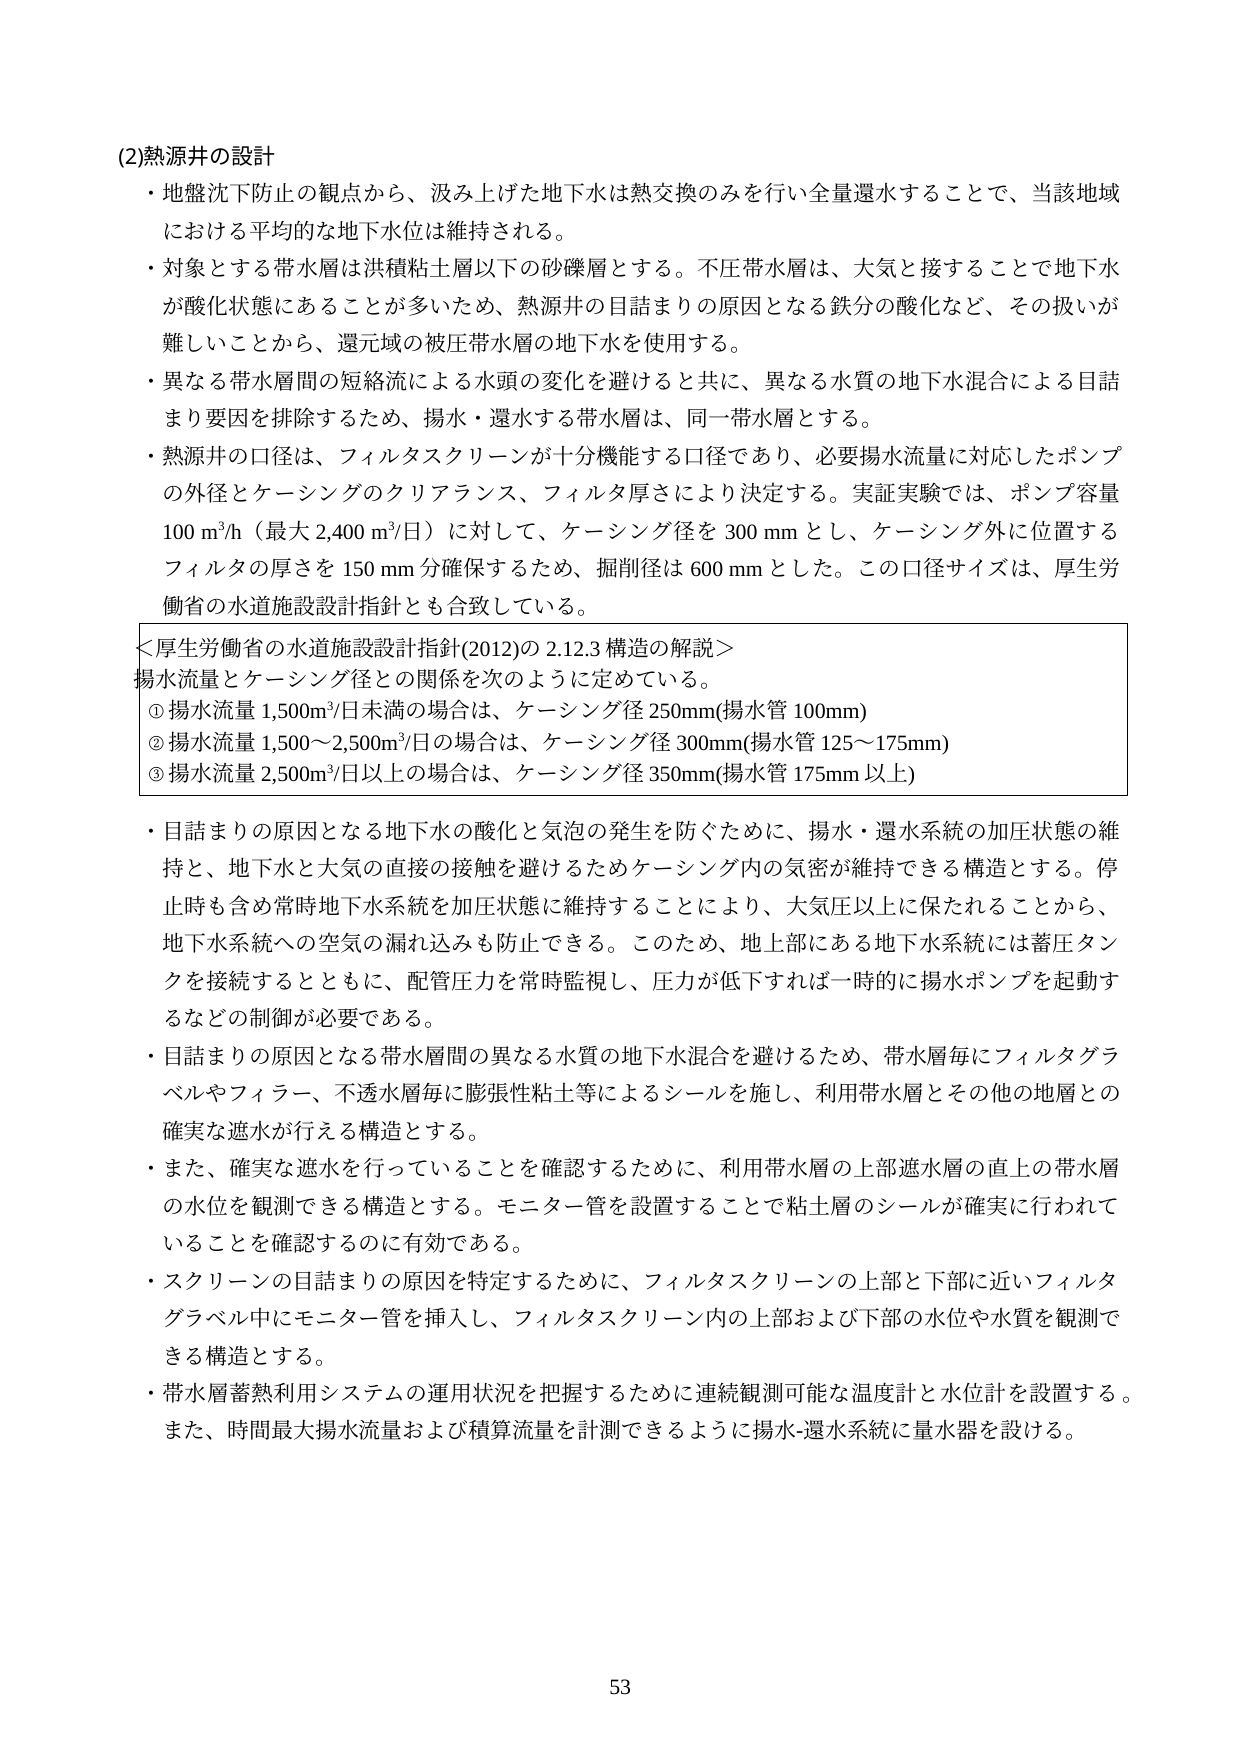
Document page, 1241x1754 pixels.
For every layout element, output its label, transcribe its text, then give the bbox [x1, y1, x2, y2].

text ・帯水層蓄熱利用システムの運用状況を把握するために連続観測可能な温度計と水位計を設置する。また、時間最大揚水流量および積算流量を計測できるように揚水-還水系統に量水器を設ける。 [140, 1373, 1122, 1448]
text ・また、確実な遮水を行っていることを確認するために、利用帯水層の上部遮水層の直上の帯水層の水位を観測できる構造とする。モニター管を設置することで粘土層のシールが確実に行われていることを確認するのに有効である。 [140, 1148, 1122, 1261]
text ・地盤沈下防止の観点から、汲み上げた地下水は熱交換のみを行い全量還水することで、当該地域における平均的な地下水位は維持される。 [140, 173, 1122, 248]
text ・スクリーンの目詰まりの原因を特定するために、フィルタスクリーンの上部と下部に近いフィルタグラベル中にモニター管を挿入し、フィルタスクリーン内の上部および下部の水位や水質を観測できる構造とする。 [140, 1261, 1122, 1373]
text ・対象とする帯水層は洪積粘土層以下の砂礫層とする。不圧帯水層は、大気と接することで地下水が酸化状態にあることが多いため、熱源井の目詰まりの原因となる鉄分の酸化など、その扱いが難しいことから、還元域の被圧帯水層の地下水を使用する。 [140, 248, 1122, 361]
text ・目詰まりの原因となる帯水層間の異なる水質の地下水混合を避けるため、帯水層毎にフィルタグラベルやフィラー、不透水層毎に膨張性粘土等によるシールを施し、利用帯水層とその他の地層との確実な遮水が行える構造とする。 [140, 1036, 1122, 1148]
subtitle (2)熱源井の設計 [118, 136, 1122, 173]
text ・目詰まりの原因となる地下水の酸化と気泡の発生を防ぐために、揚水・還水系統の加圧状態の維持と、地下水と大気の直接の接触を避けるためケーシング内の気密が維持できる構造とする。停止時も含め常時地下水系統を加圧状態に維持することにより、大気圧以上に保たれることから、地下水系統への空気の漏れ込みも防止できる。このため、地上部にある地下水系統には蓄圧タンクを接続するとともに、配管圧力を常時監視し、圧力が低下すれば一時的に揚水ポンプを起動するなどの制御が必要である。 [140, 811, 1122, 1036]
text ・異なる帯水層間の短絡流による水頭の変化を避けると共に、異なる水質の地下水混合による目詰まり要因を排除するため、揚水・還水する帯水層は、同一帯水層とする。 [140, 361, 1122, 436]
text ・熱源井の口径は、フィルタスクリーンが十分機能する口径であり、必要揚水流量に対応したポンプの外径とケーシングのクリアランス、フィルタ厚さにより決定する。実証実験では、ポンプ容量100 m3/h（最大2,400 m3/日）に対して、ケーシング径を300 mmとし、ケーシング外に位置するフィルタの厚さを150 mm分確保するため、掘削径は600 mmとした。この口径サイズは、厚生労働省の水道施設設計指針とも合致している。 [140, 436, 1122, 623]
